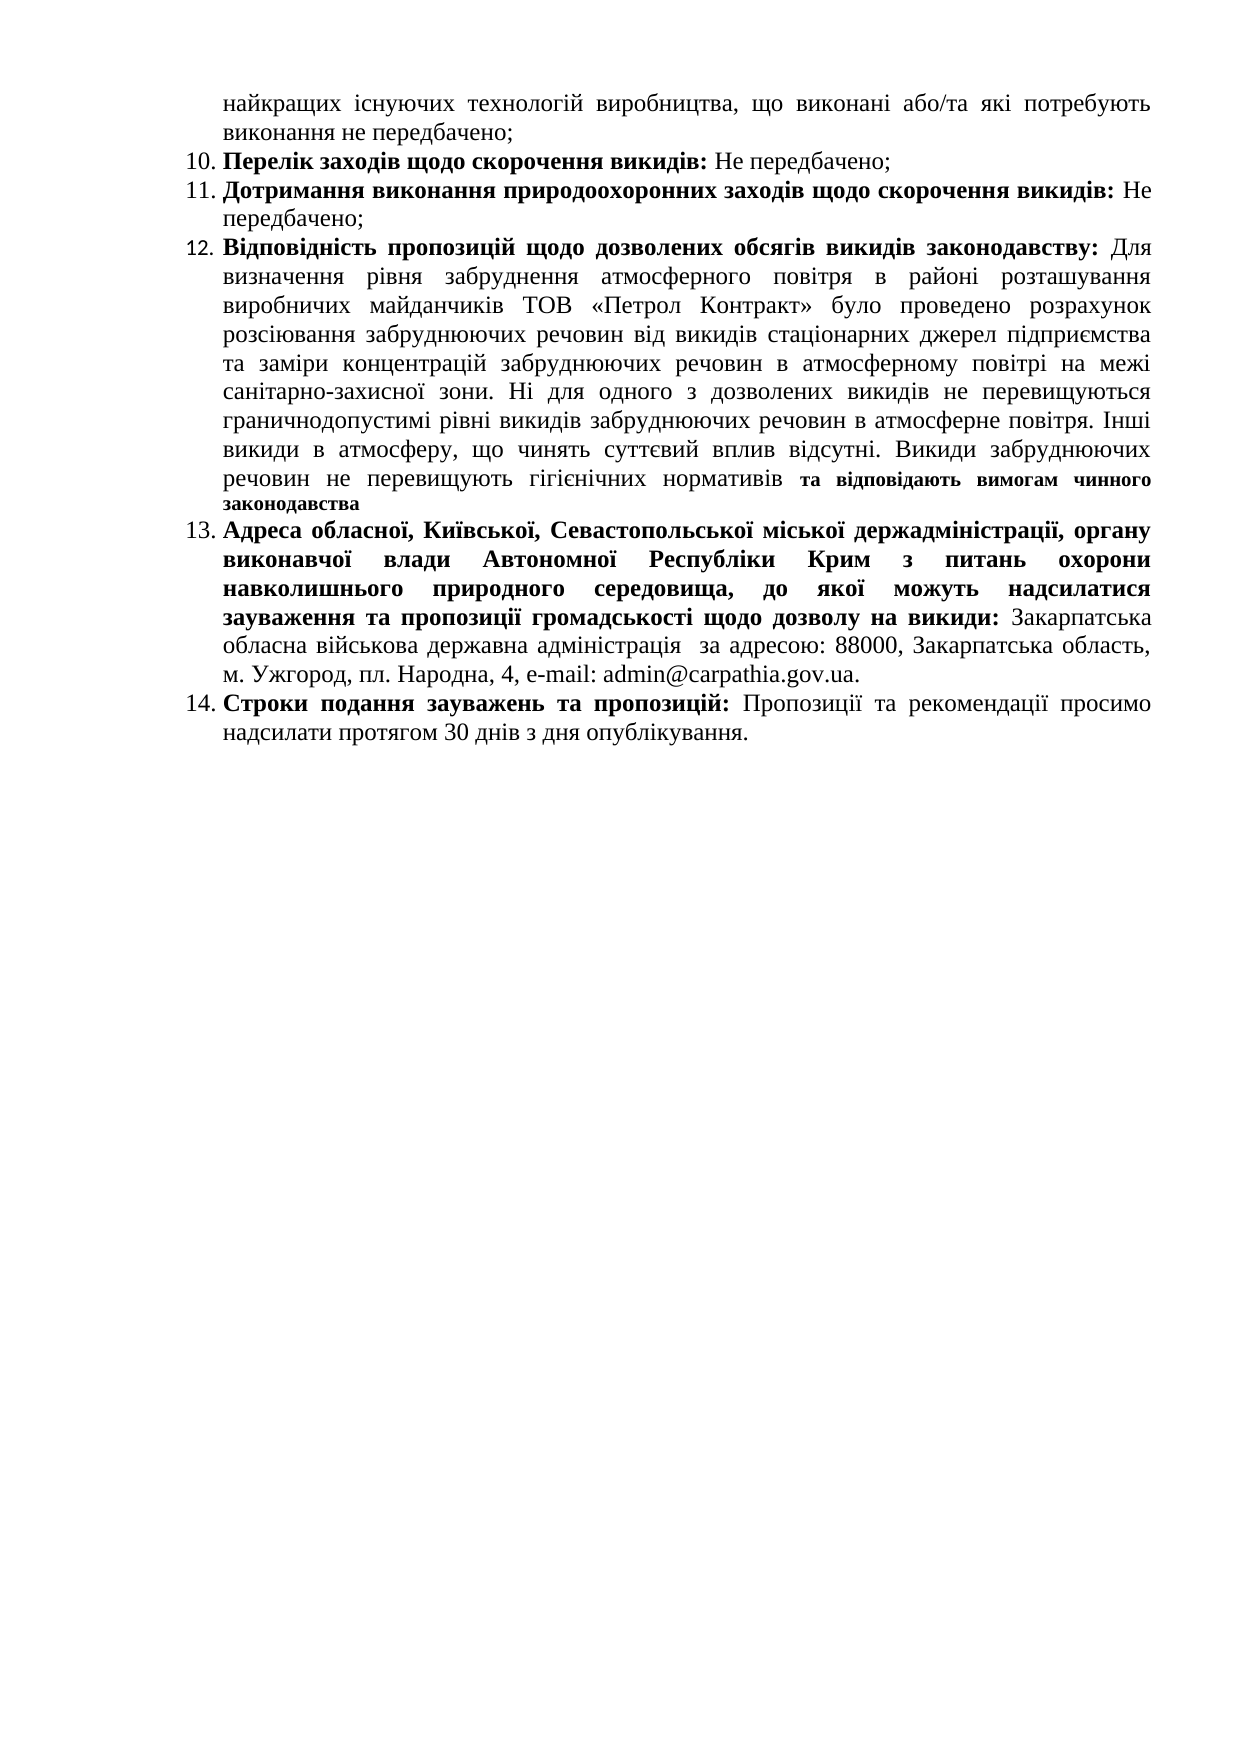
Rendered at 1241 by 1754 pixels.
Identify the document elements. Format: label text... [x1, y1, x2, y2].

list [185, 88, 1152, 146]
list Перелік заходів щодо скорочення викидів: Не передбачено; [185, 146, 1152, 175]
list Адреса обласної, Київської, Севастопольської міської держадміністрації, органу виконавчої влади Автономної Республіки Крим з питань охорони навколишнього природного середовища, до якої можуть надсилатися зауваження та пропозиції громадськості щодо дозволу на викиди: Закарпатська обласна військова державна адміністрація за адресою: 88000, Закарпатська область, м. Ужгород, пл. Народна, 4, e-mail: admin@carpathia.gov.ua. [185, 515, 1152, 688]
list Дотримання виконання природоохоронних заходів щодо скорочення викидів: Не передбачено; [185, 175, 1152, 232]
list Відповідність пропозицій щодо дозволених обсягів викидів законодавству: Для визначення рівня забруднення атмосферного повітря в районі розташування виробничих майданчиків ТОВ «Петрол Контракт» було проведено розрахунок розсіювання забруднюючих речовин від викидів стаціонарних джерел підприємства та заміри концентрацій забруднюючих речовин в атмосферному повітрі на межі санітарно-захисної зони. Ні для одного з дозволених викидів не перевищуються граничнодопустимі рівні викидів забруднюючих речовин в атмосферне повітря. Інші викиди в атмосферу, що чинять суттєвий вплив відсутні. Викиди забруднюючих речовин не перевищують гігієнічних нормативів та відповідають вимогам чинного законодавства [185, 232, 1152, 515]
list Строки подання зауважень та пропозицій: Пропозиції та рекомендації просимо надсилати протягом 30 днів з дня опублікування. [185, 688, 1152, 745]
